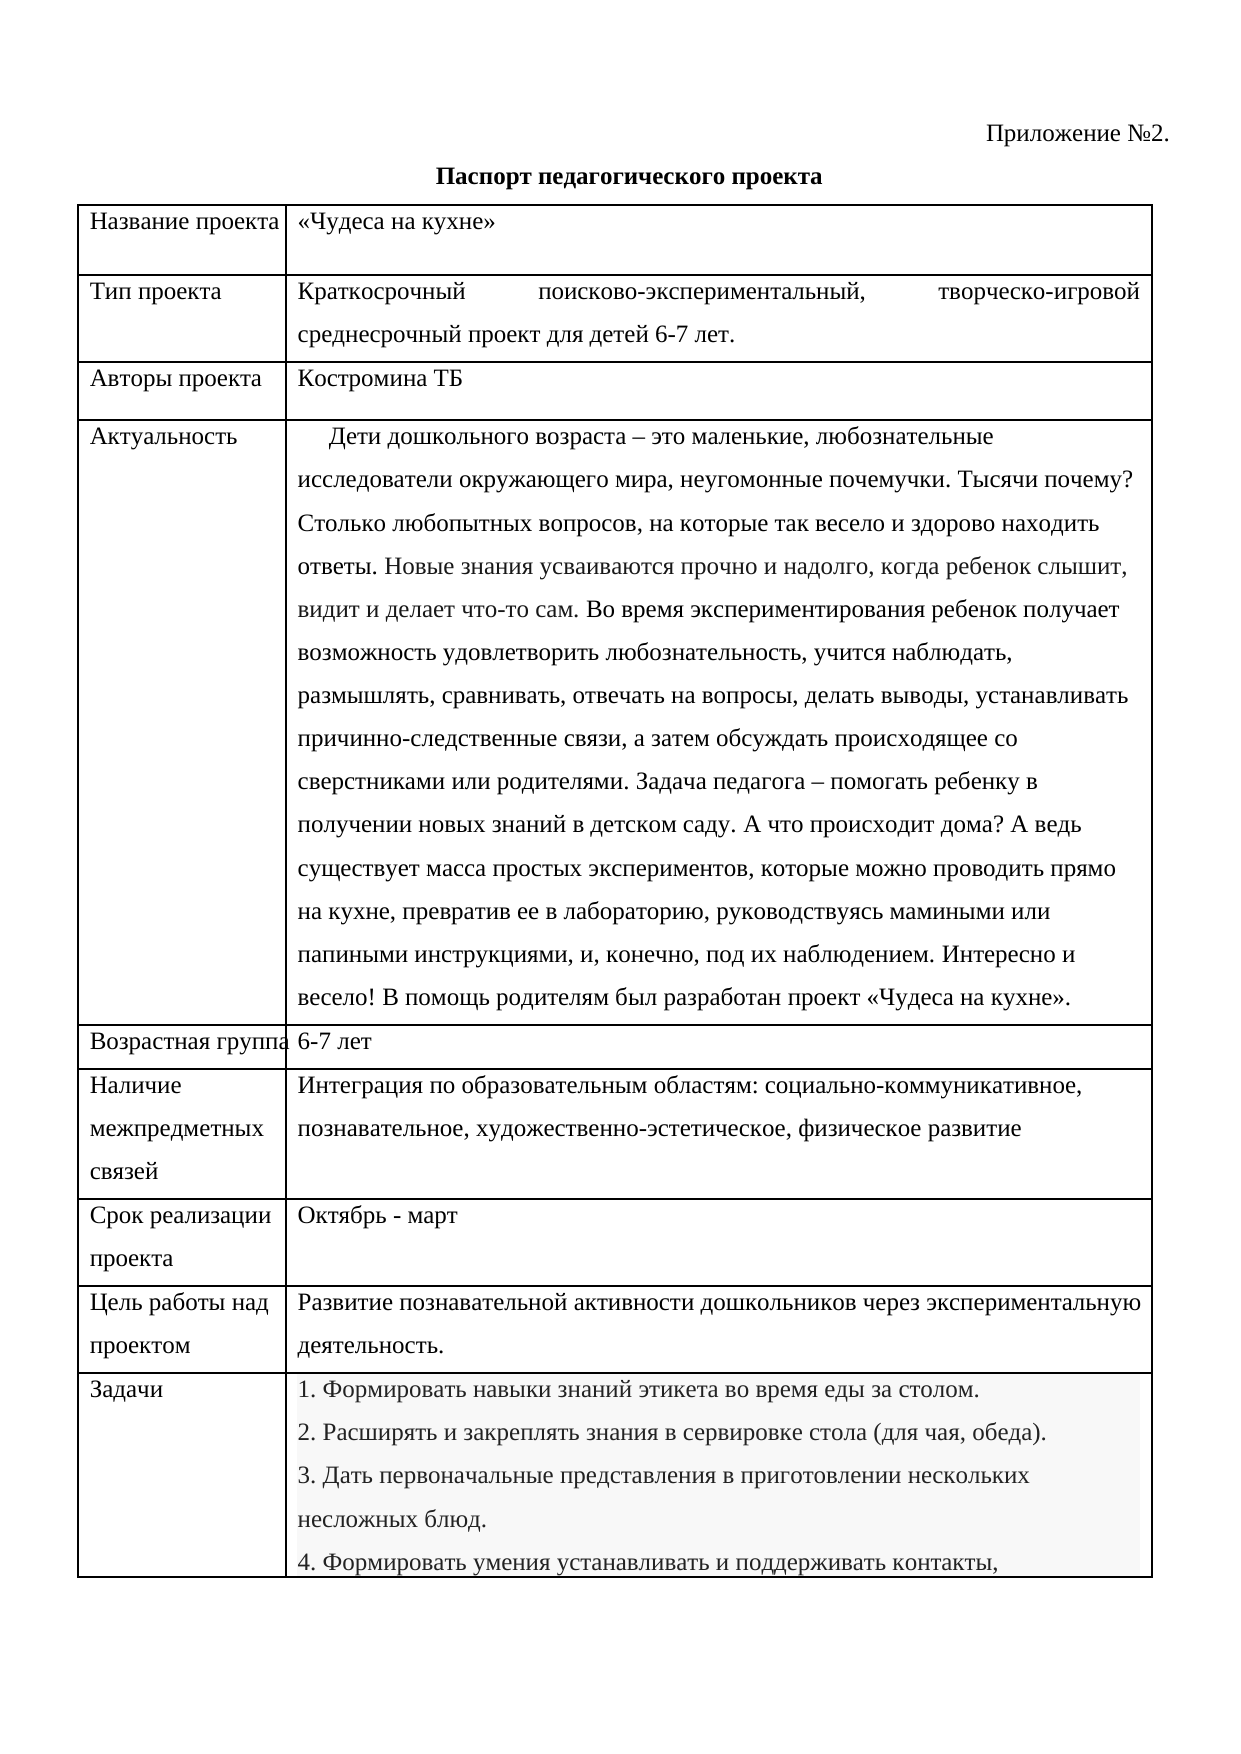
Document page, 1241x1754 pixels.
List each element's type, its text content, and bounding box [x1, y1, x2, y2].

text Приложение №2. [88, 118, 1170, 147]
table_cell Авторы проекта [79, 363, 285, 419]
table_cell Краткосрочный поисково-экспериментальный, творческо-игровой среднесрочный проект для детей 6-7 лет. [287, 276, 1151, 361]
table_cell 6-7 лет [287, 1026, 1151, 1068]
table_cell Актуальность [79, 421, 285, 1024]
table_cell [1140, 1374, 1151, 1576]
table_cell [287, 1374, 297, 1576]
text Паспорт педагогического проекта [88, 161, 1170, 190]
table_cell Дети дошкольного возраста – это маленькие, любознательные исследователи окружающего мира, неугомонные почемучки. Тысячи почему? Столько любопытных вопросов, на которые так весело и здорово находить ответы. Новые знания усваиваются прочно и надолго, когда ребенок слышит, видит и делает что-то сам. Во время экспериментирования ребенок получает возможность удовлетворить любознательность, учится наблюдать, размышлять, сравнивать, отвечать на вопросы, делать выводы, устанавливать причинно-следственные связи, а затем обсуждать происходящее со сверстниками или родителями. Задача педагога – помогать ребенку в получении новых знаний в детском саду. А что происходит дома? А ведь существует масса простых экспериментов, которые можно проводить прямо на кухне, превратив ее в лабораторию, руководствуясь мамиными или папиными инструкциями, и, конечно, под их наблюдением. Интересно и весело! В помощь родителям был разработан проект «Чудеса на кухне». [287, 421, 1151, 1024]
table_cell Костромина ТБ [287, 363, 1151, 419]
table_cell Задачи [79, 1374, 285, 1576]
table_cell Срок реализации проекта [79, 1200, 285, 1285]
table_cell Интеграция по образовательным областям: социально-коммуникативное, познавательное, художественно-эстетическое, физическое развитие [287, 1070, 1151, 1198]
table_cell Возрастная группа [79, 1026, 285, 1068]
table_cell Цель работы над проектом [79, 1287, 285, 1372]
table_cell Тип проекта [79, 276, 285, 361]
table_header «Чудеса на кухне» [287, 206, 1151, 274]
table_cell Октябрь - март [287, 1200, 1151, 1285]
table_cell Развитие познавательной активности дошкольников через экспериментальную деятельность. [287, 1287, 1151, 1372]
table_header Название проекта [79, 206, 285, 274]
table_cell Наличие межпредметных связей [79, 1070, 285, 1198]
